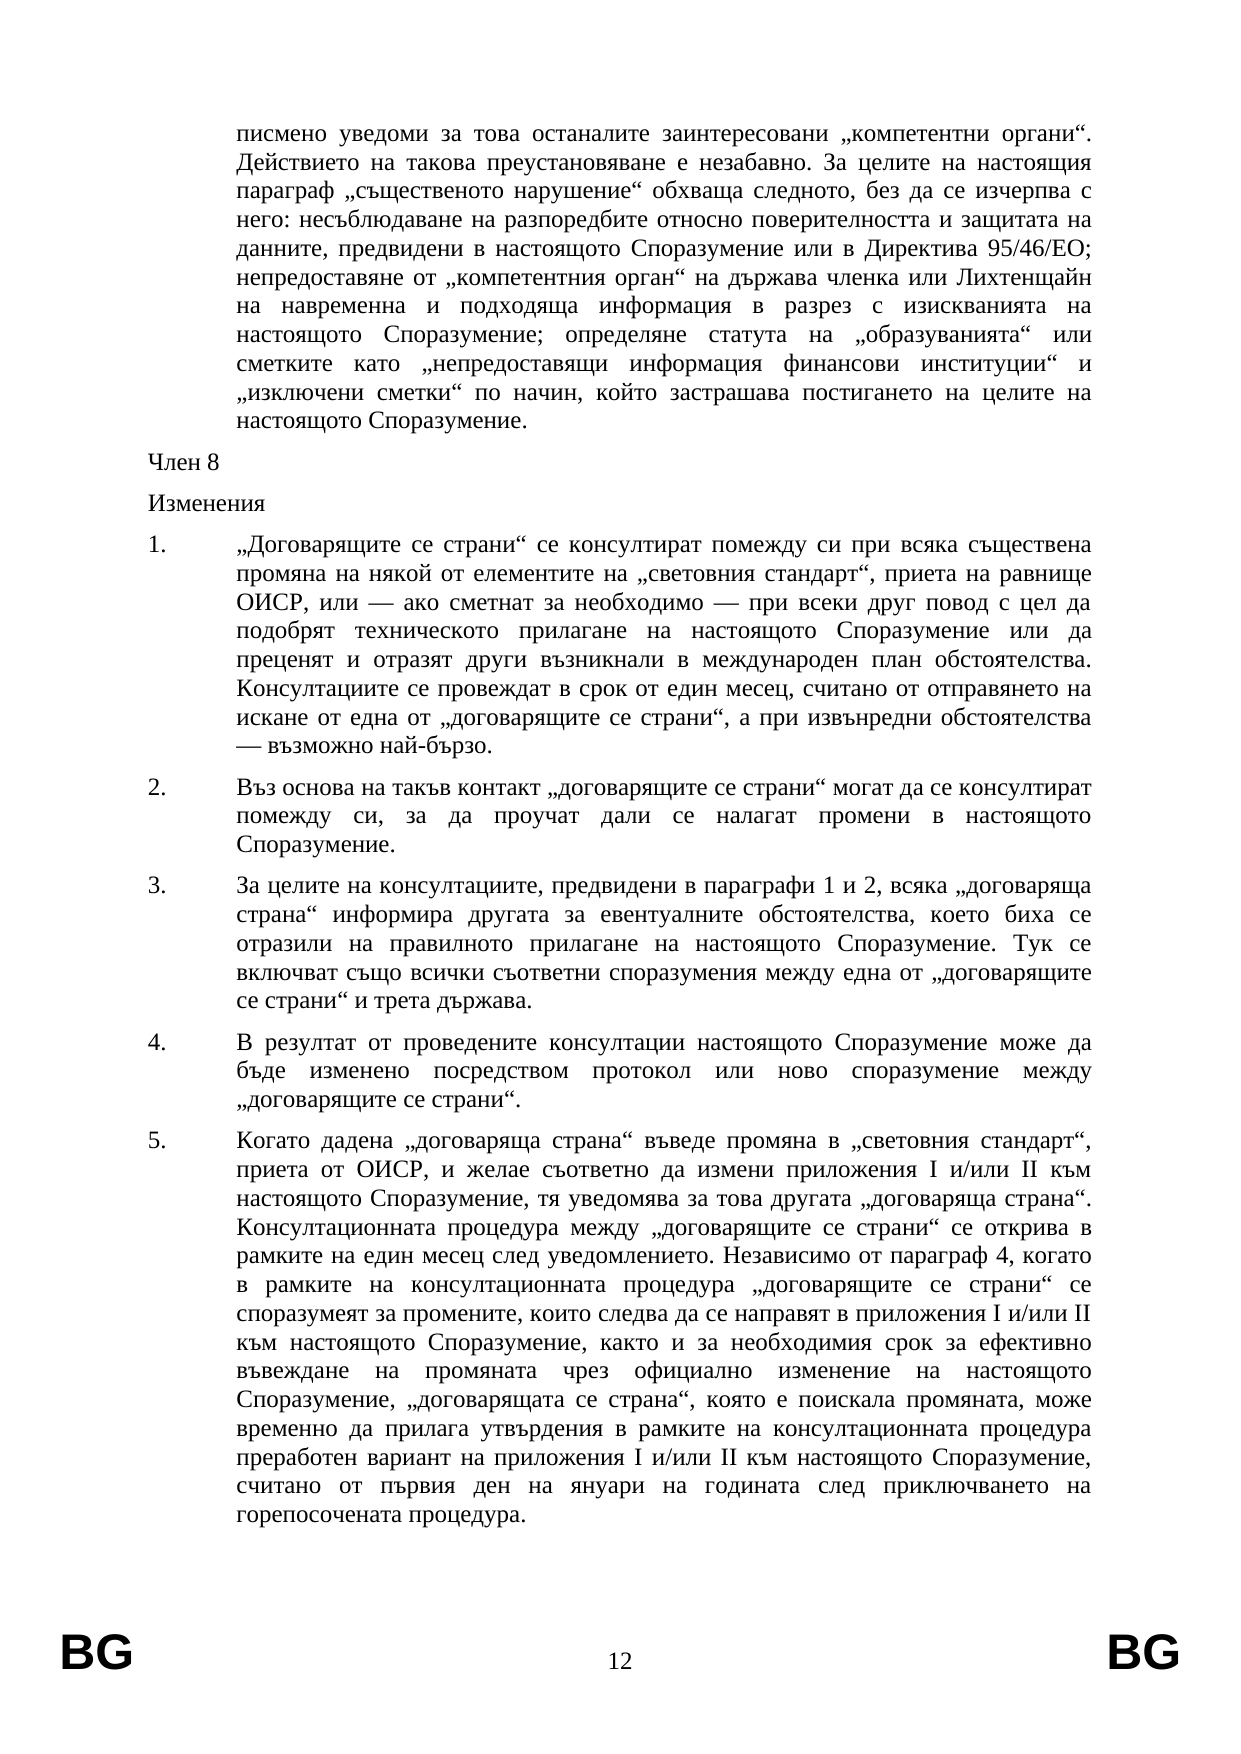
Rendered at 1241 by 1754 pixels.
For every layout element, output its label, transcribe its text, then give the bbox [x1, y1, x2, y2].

text Член 8 [148, 447, 1093, 476]
text 5. Когато дадена „договаряща страна“ въведе промяна в „световния стандарт“, приета от ОИСР, и желае съответно да измени приложения I и/или II към настоящото Споразумение, тя уведомява за това другата „договаряща страна“. Консултационната процедура между „договарящите се страни“ се открива в рамките на един месец след уведомлението. Независимо от параграф 4, когато в рамките на консултационната процедура „договарящите се страни“ се споразумеят за промените, които следва да се направят в приложения I и/или II към настоящото Споразумение, както и за необходимия срок за ефективно въвеждане на промяната чрез официално изменение на настоящото Споразумение, „договарящата се страна“, която е поискала промяната, може временно да прилага утвърдения в рамките на консултационната процедура преработен вариант на приложения I и/или II към настоящото Споразумение, считано от първия ден на януари на годината след приключването на горепосочената процедура. [148, 1126, 1093, 1528]
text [148, 118, 1093, 434]
text 4. В резултат от проведените консултации настоящото Споразумение може да бъде изменено посредством протокол или ново споразумение между „договарящите се страни“. [148, 1027, 1093, 1113]
text 1. „Договарящите се страни“ се консултират помежду си при всяка съществена промяна на някой от елементите на „световния стандарт“, приета на равнище ОИСР, или — ако сметнат за необходимо — при всеки друг повод с цел да подобрят техническото прилагане на настоящото Споразумение или да преценят и отразят други възникнали в международен план обстоятелства. Консултациите се провеждат в срок от един месец, считано от отправянето на искане от една от „договарящите се страни“, а при извънредни обстоятелства — възможно най-бързо. [148, 529, 1093, 759]
text 2. Въз основа на такъв контакт „договарящите се страни“ могат да се консултират помежду си, за да проучат дали се налагат промени в настоящото Споразумение. [148, 772, 1093, 858]
text Изменения [148, 488, 1093, 517]
text 3. За целите на консултациите, предвидени в параграфи 1 и 2, всяка „договаряща страна“ информира другата за евентуалните обстоятелства, което биха се отразили на правилното прилагане на настоящото Споразумение. Тук се включват също всички съответни споразумения между една от „договарящите се страни“ и трета държава. [148, 871, 1093, 1014]
